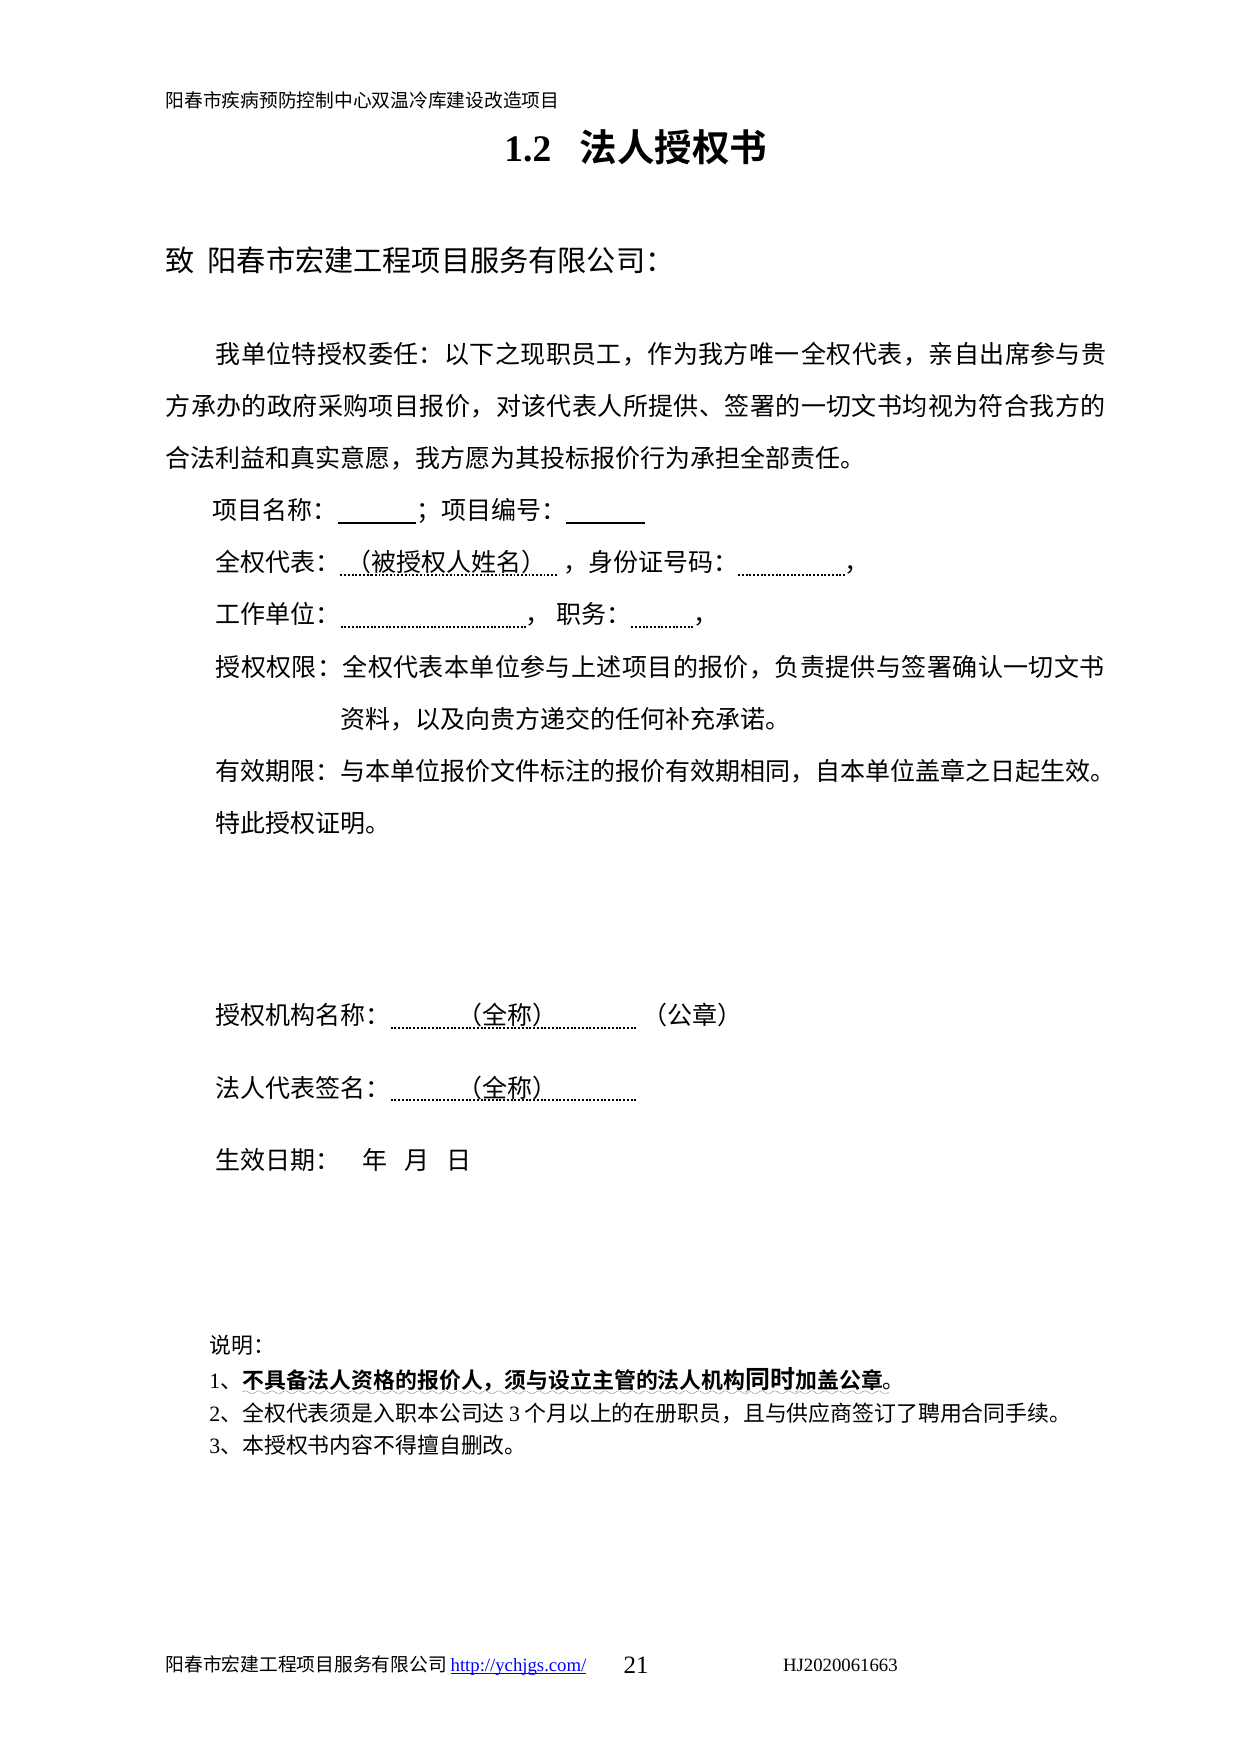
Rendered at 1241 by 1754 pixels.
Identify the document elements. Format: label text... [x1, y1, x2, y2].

text 授权权限：全权代表本单位参与上述项目的报价，负责提供与签署确认一切文书资料，以及向贵方递交的任何补充承诺。 [215, 634, 1106, 738]
text 生效日期： 年 月 日 [165, 1141, 1106, 1177]
text 1、不具备法人资格的报价人，须与设立主管的法人机构同时加盖公章。 [209, 1360, 1068, 1396]
text 2、全权代表须是入职本公司达3个月以上的在册职员，且与供应商签订了聘用合同手续。 [209, 1396, 1068, 1428]
text 法人代表签名： （全称） [165, 1068, 1106, 1104]
text 特此授权证明。 [215, 791, 1106, 843]
text 3、本授权书内容不得擅自删改。 [209, 1428, 1068, 1459]
text 说明： [209, 1328, 1068, 1360]
subtitle 法人授权书 [165, 118, 1106, 172]
text 工作单位： ， 职务： ， [165, 582, 1106, 634]
text 项目名称： ；项目编号： [187, 478, 1106, 530]
text 我单位特授权委任：以下之现职员工，作为我方唯一全权代表，亲自出席参与贵方承办的政府采购项目报价，对该代表人所提供、签署的一切文书均视为符合我方的合法利益和真实意愿，我方愿为其投标报价行为承担全部责任。 [165, 322, 1106, 478]
text 全权代表： （被授权人姓名） ，身份证号码： ， [165, 530, 1106, 582]
text 有效期限：与本单位报价文件标注的报价有效期相同，自本单位盖章之日起生效。 [215, 738, 1106, 791]
text 授权机构名称： （全称） （公章） [165, 996, 1106, 1032]
text 致 阳春市宏建工程项目服务有限公司： [165, 237, 1106, 279]
